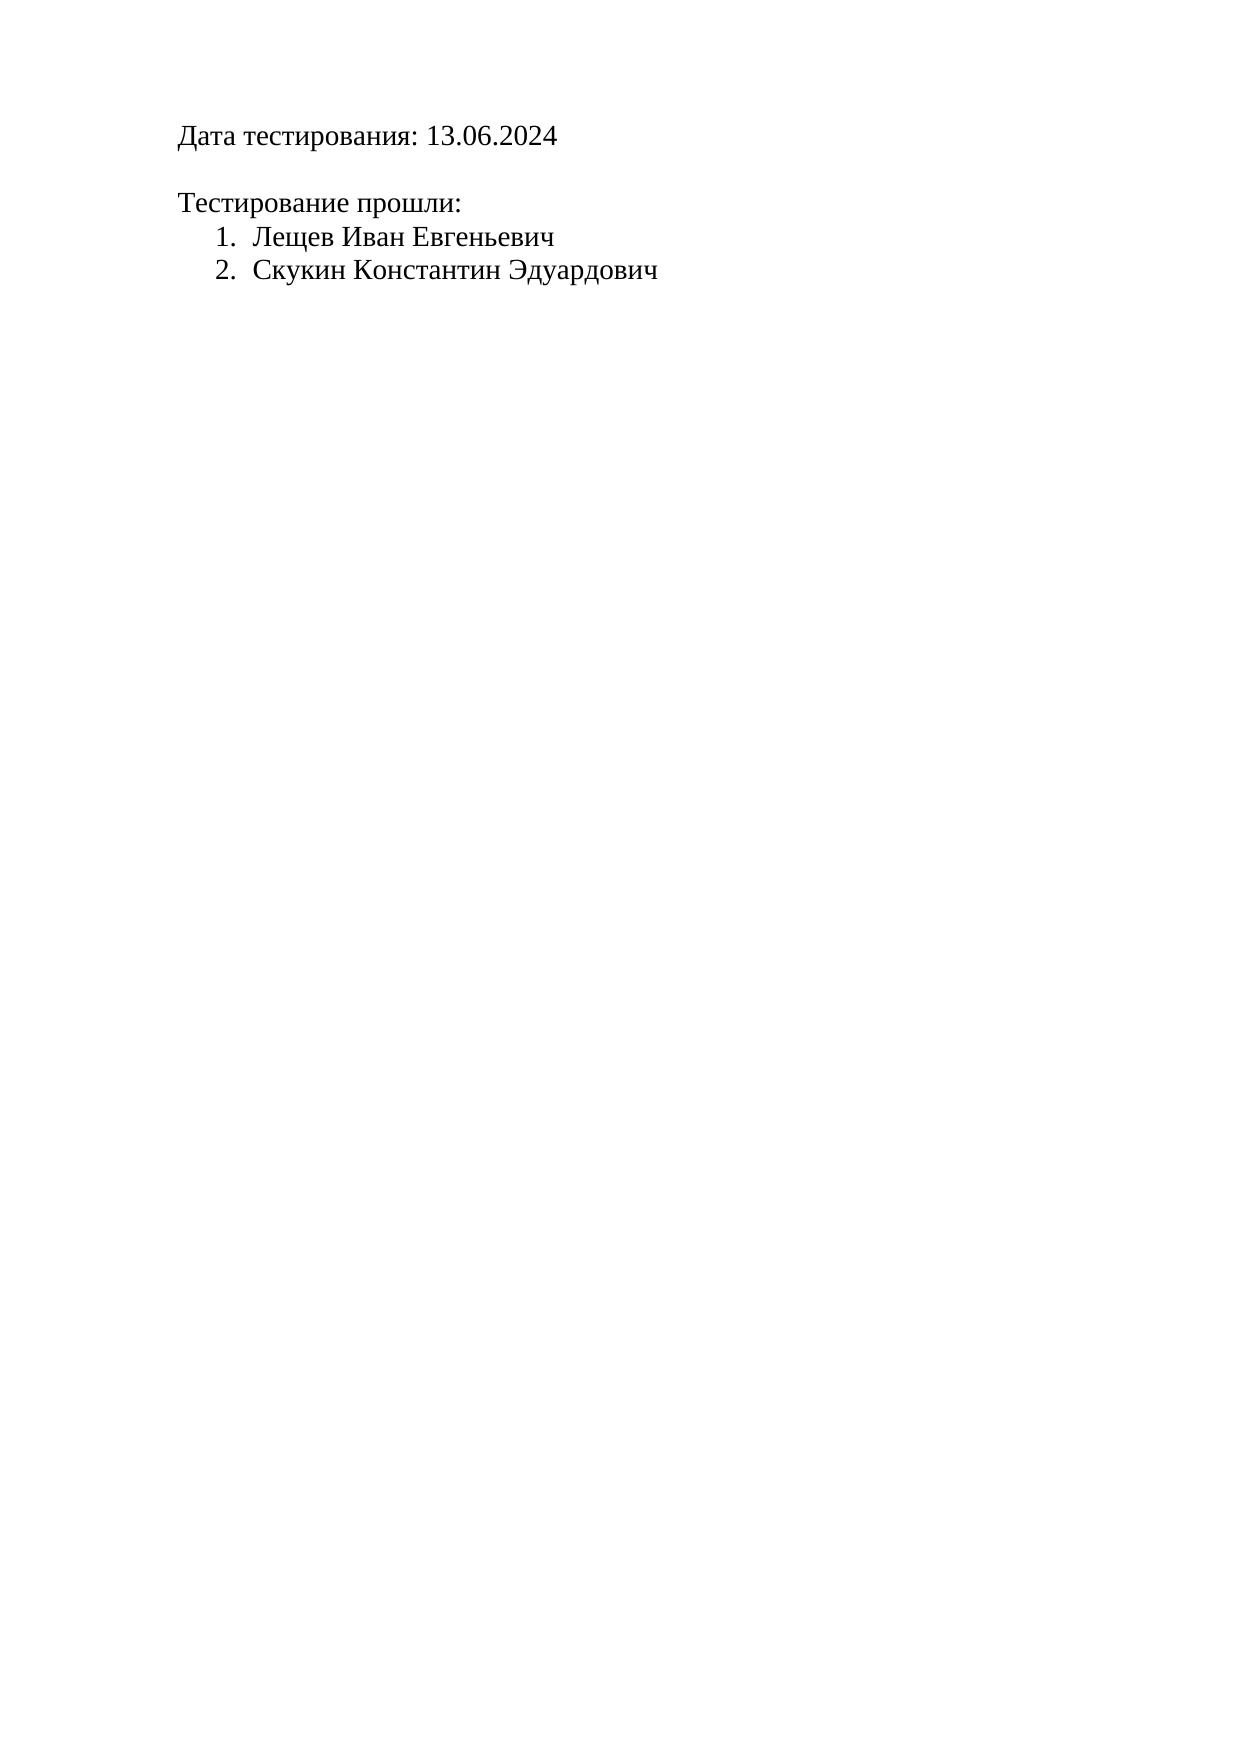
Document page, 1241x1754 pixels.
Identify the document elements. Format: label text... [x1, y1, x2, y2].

text Дата тестирования: 13.06.2024 [177, 118, 1152, 152]
list Лещев Иван Евгеньевич [215, 219, 1152, 252]
text Тестирование прошли: [177, 185, 1152, 219]
list Скукин Константин Эдуардович [215, 252, 1152, 286]
